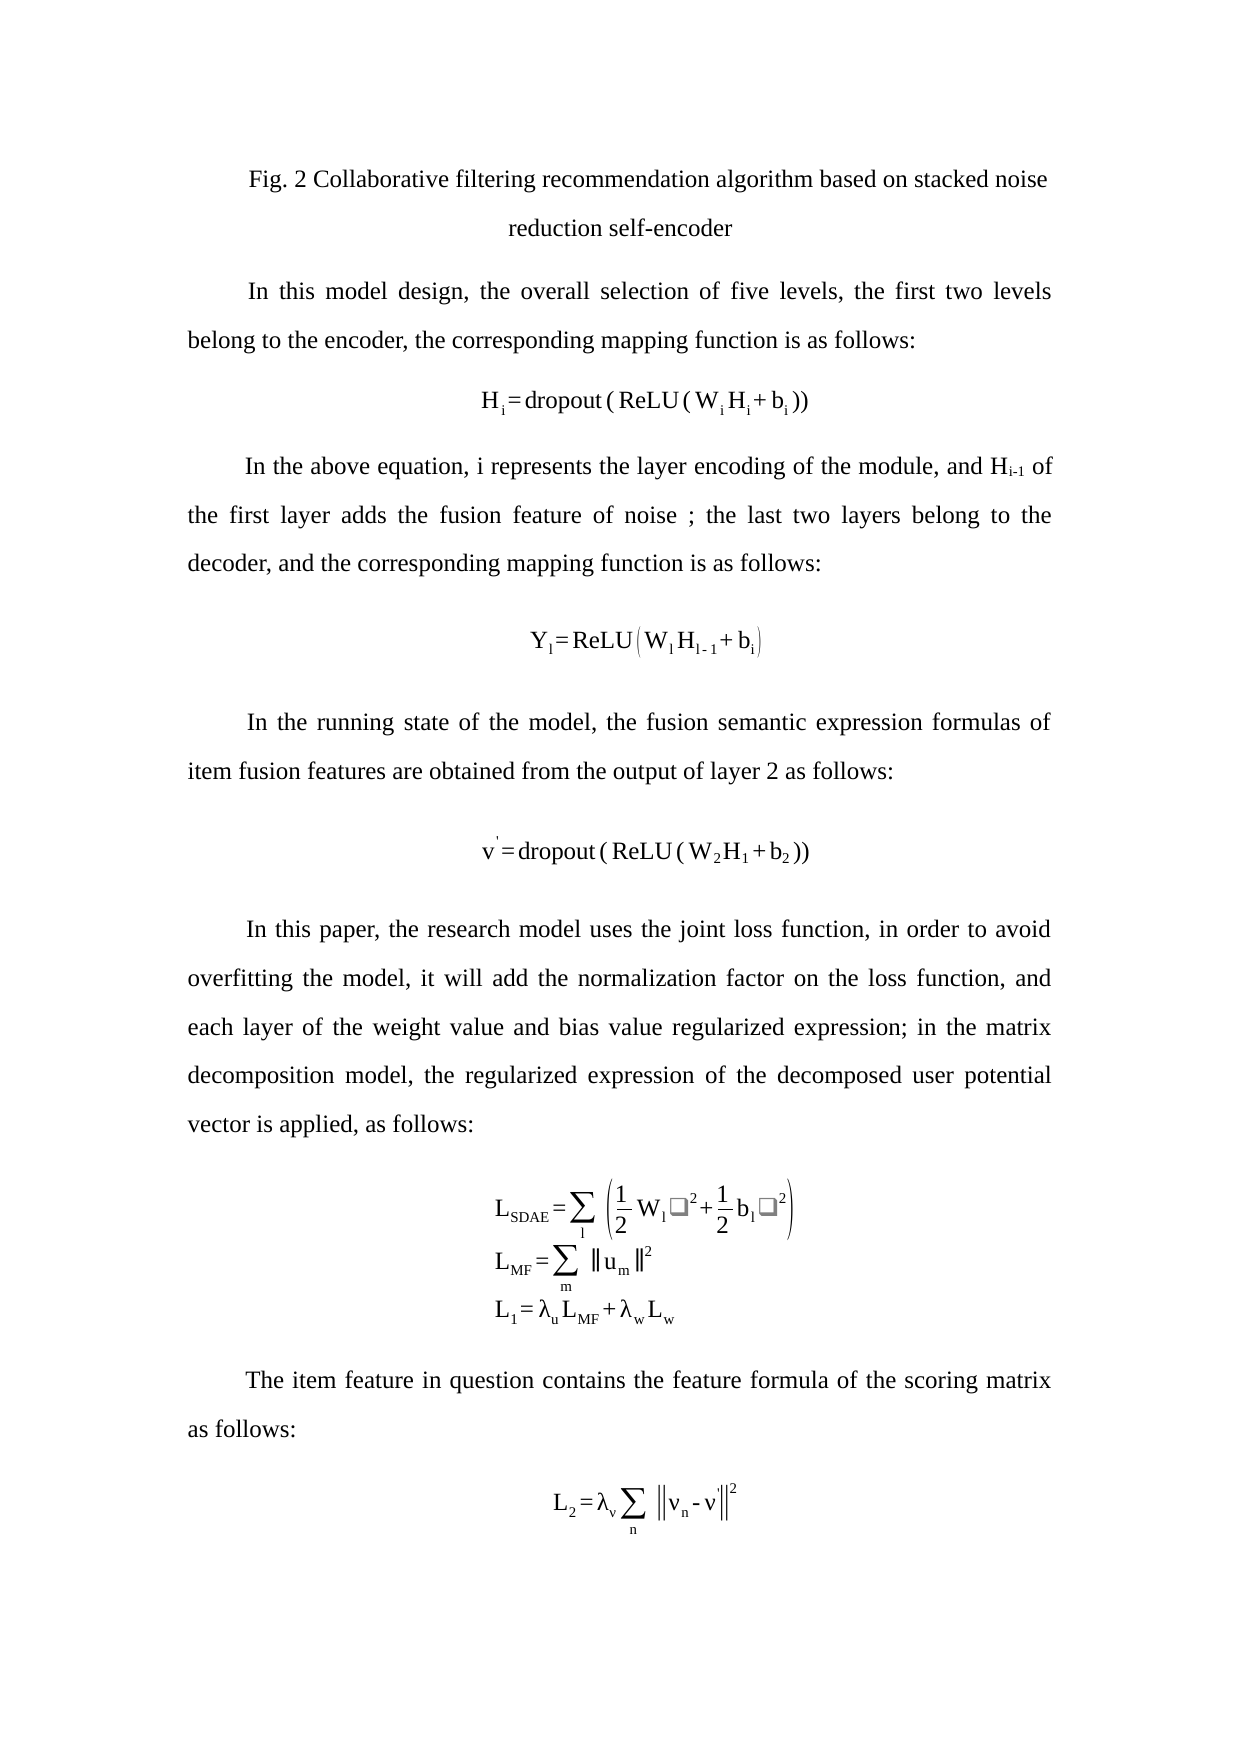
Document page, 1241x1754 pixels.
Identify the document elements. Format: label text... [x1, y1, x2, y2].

text In this model design, the overall selection of five levels, the first two levels belong to the encoder, the corresponding mapping function is as follows: [187, 274, 1053, 356]
text In the above equation, i represents the layer encoding of the module, and Hi-1 of the first layer adds the fusion feature of noise ; the last two layers belong to the decoder, and the corresponding mapping function is as follows: [187, 449, 1053, 579]
text In the running state of the model, the fusion semantic expression formulas of item fusion features are obtained from the output of layer 2 as follows: [187, 705, 1053, 786]
text The item feature in question contains the feature formula of the scoring matrix as follows: [187, 1363, 1053, 1445]
text In this paper, the research model uses the joint loss function, in order to avoid overfitting the model, it will add the normalization factor on the loss function, and each layer of the weight value and bias value regularized expression; in the matrix decomposition model, the regularized expression of the decomposed user potential vector is applied, as follows: [187, 912, 1053, 1140]
text Fig. 2 Collaborative filtering recommendation algorithm based on stacked noise reduction self-encoder [187, 162, 1053, 243]
